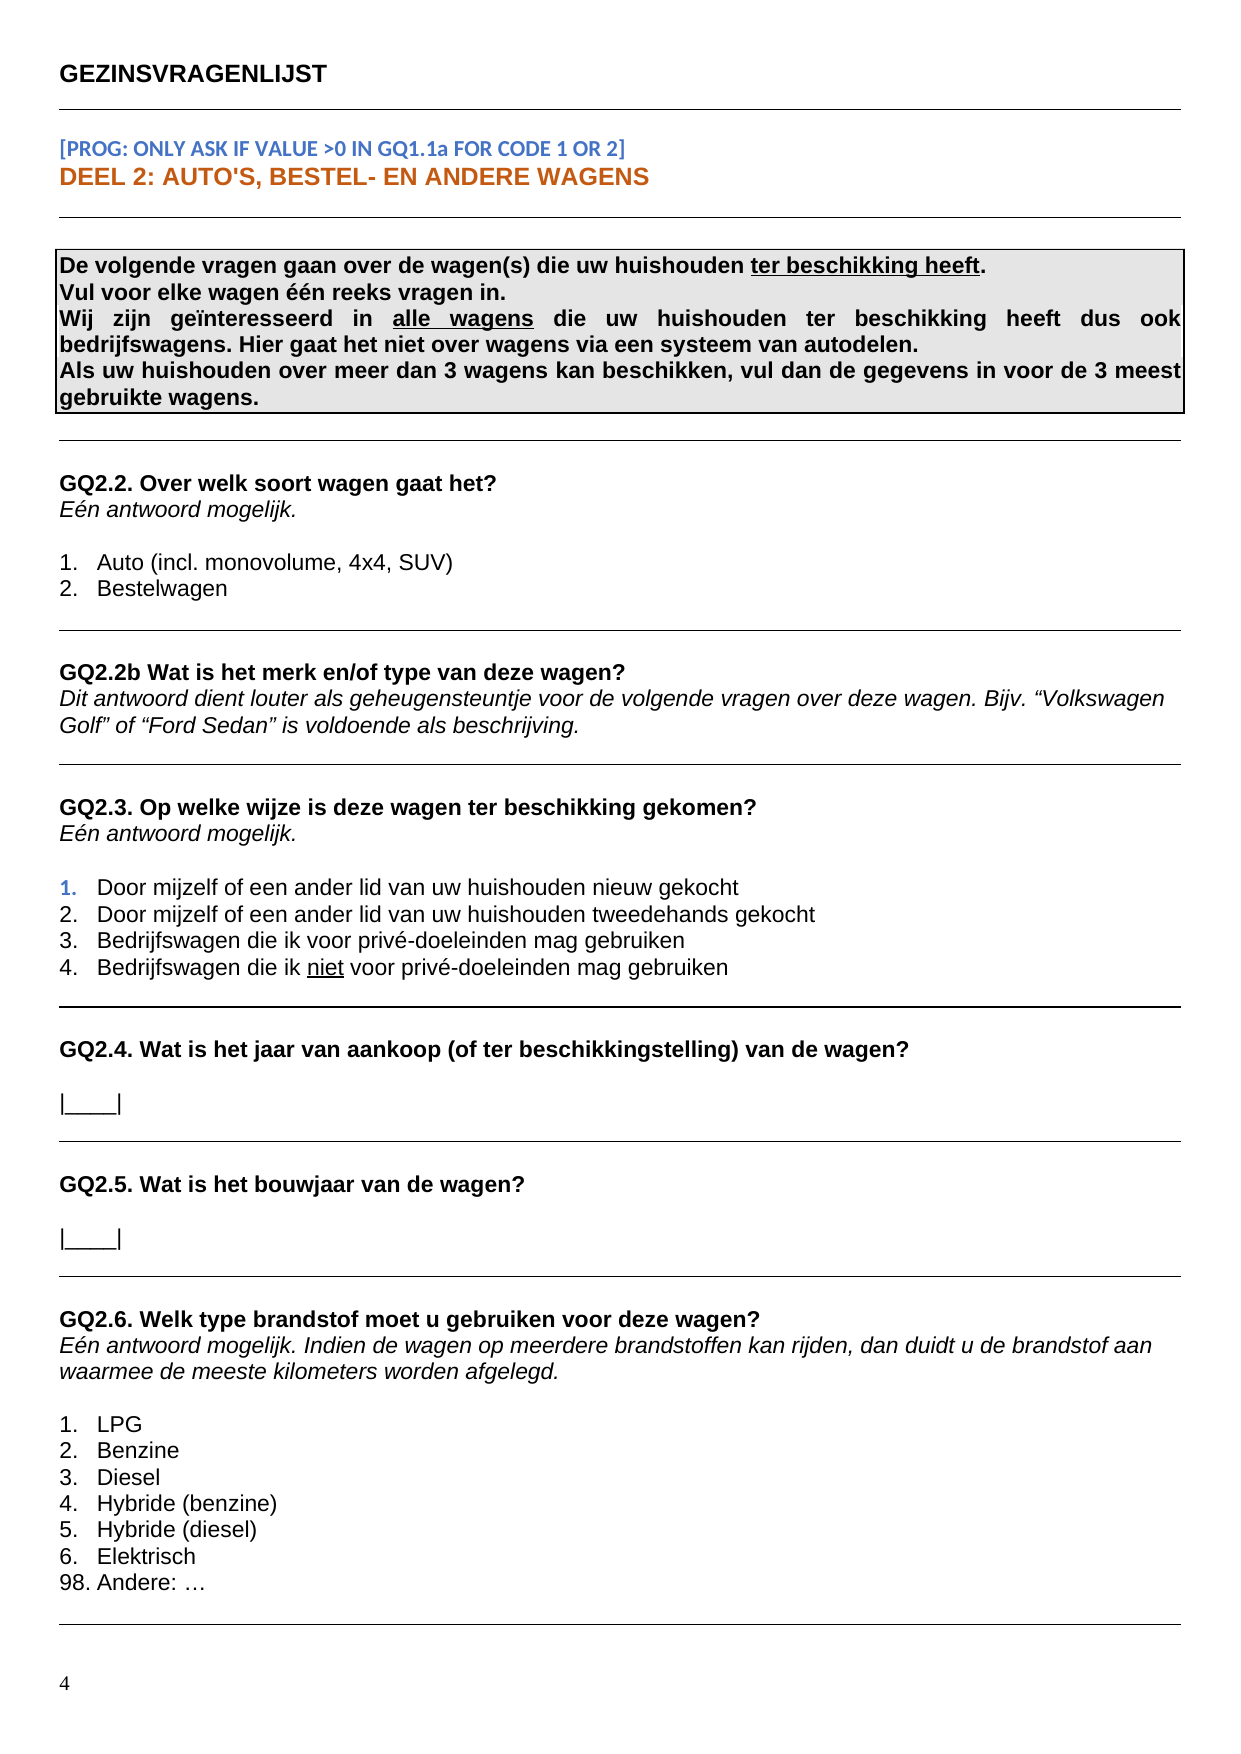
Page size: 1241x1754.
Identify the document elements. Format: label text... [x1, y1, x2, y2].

list Hybride (benzine) [59, 1490, 1181, 1516]
list Hybride (diesel) [59, 1516, 1181, 1543]
text [PROG: ONLY ASK IF VALUE >0 IN GQ1.1a FOR CODE 1 OR 2] [59, 134, 1181, 162]
list Bedrijfswagen die ik niet voor privé-doeleinden mag gebruiken [59, 954, 1181, 980]
text Eén antwoord mogelijk. [59, 496, 1181, 522]
list Bedrijfswagen die ik voor privé-doeleinden mag gebruiken [59, 927, 1181, 954]
text Eén antwoord mogelijk. [59, 820, 1181, 847]
text GQ2.4. Wat is het jaar van aankoop (of ter beschikkingstelling) van de wagen? [59, 1036, 1181, 1062]
list LPG [59, 1411, 1181, 1437]
list Diesel [59, 1464, 1181, 1490]
text |____| [59, 1088, 1181, 1115]
list Benzine [59, 1437, 1181, 1464]
text Deel 2: Auto's, bestel- en andere wagens [59, 162, 1181, 191]
text De volgende vragen gaan over de wagen(s) die uw huishouden ter beschikking heeft. Vul voor elke wagen één reeks vragen in. [57, 250, 1183, 305]
text GQ2.2b Wat is het merk en/of type van deze wagen? [59, 659, 1181, 685]
text GQ2.6. Welk type brandstof moet u gebruiken voor deze wagen? [59, 1306, 1181, 1332]
list Door mijzelf of een ander lid van uw huishouden tweedehands gekocht [59, 901, 1181, 927]
list Elektrisch [59, 1543, 1181, 1569]
text GQ2.2. Over welk soort wagen gaat het? [59, 470, 1181, 496]
list Andere: … [59, 1569, 1181, 1596]
text GQ2.3. Op welke wijze is deze wagen ter beschikking gekomen? [59, 794, 1181, 820]
text Wij zijn geïnteresseerd in alle wagens die uw huishouden ter beschikking heeft dus ook bedrijfswagens. Hier gaat het niet over wagens via een systeem van autodelen. [59, 305, 1181, 354]
list Bestelwagen [59, 575, 1181, 601]
text Als uw huishouden over meer dan 3 wagens kan beschikken, vul dan de gegevens in voor de 3 meest gebruikte wagens. [57, 354, 1183, 412]
text Eén antwoord mogelijk. Indien de wagen op meerdere brandstoffen kan rijden, dan duidt u de brandstof aan waarmee de meeste kilometers worden afgelegd. [59, 1332, 1181, 1385]
list Auto (incl. monovolume, 4x4, SUV) [59, 549, 1181, 575]
text Dit antwoord dient louter als geheugensteuntje voor de volgende vragen over deze wagen. Bijv. “Volkswagen Golf” of “Ford Sedan” is voldoende als beschrijving. [59, 685, 1181, 738]
list Door mijzelf of een ander lid van uw huishouden nieuw gekocht [59, 873, 1181, 901]
text GQ2.5. Wat is het bouwjaar van de wagen? [59, 1171, 1181, 1197]
text |____| [59, 1223, 1181, 1250]
